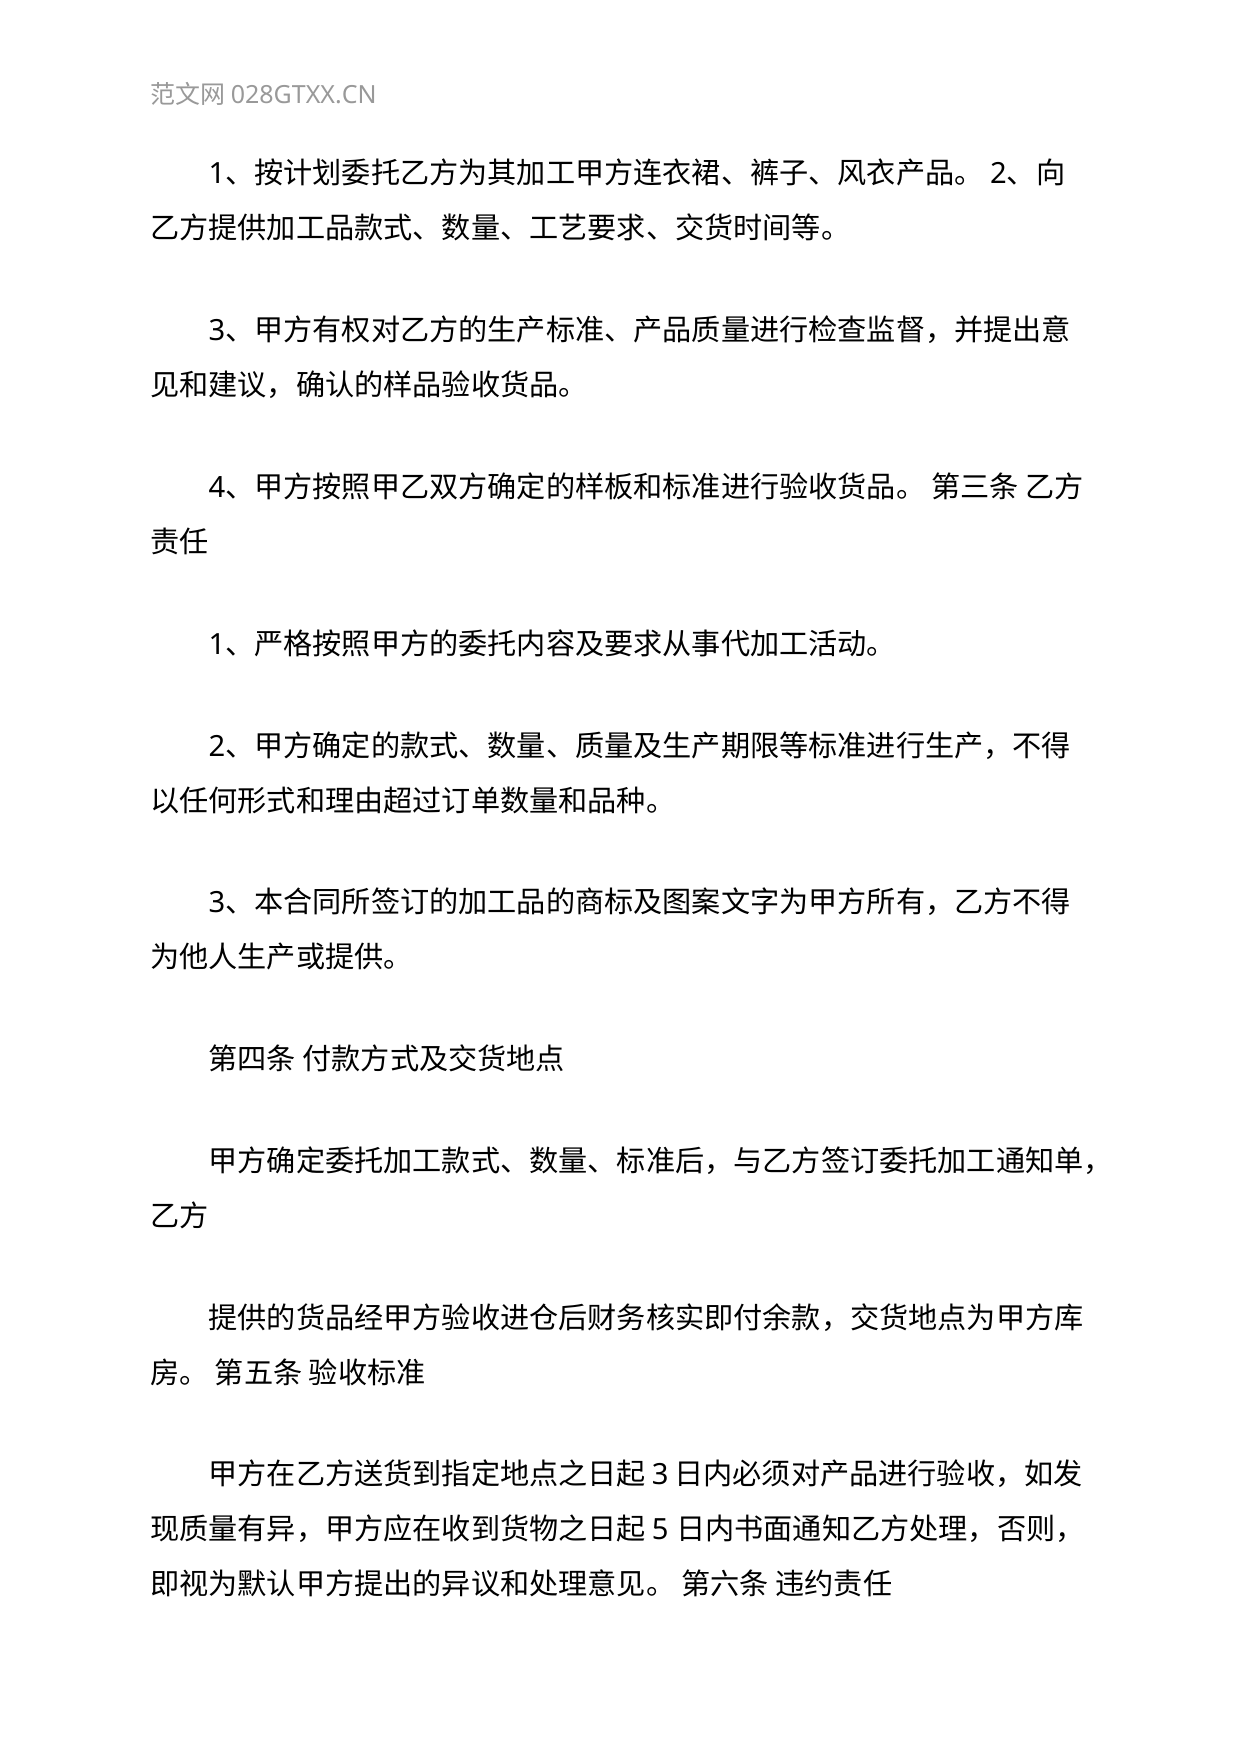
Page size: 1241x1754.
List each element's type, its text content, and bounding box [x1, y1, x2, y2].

text 2、甲方确定的款式、数量、质量及生产期限等标准进行生产，不得以任何形式和理由超过订单数量和品种。 [150, 722, 1090, 819]
text 甲方在乙方送货到指定地点之日起3日内必须对产品进行验收，如发现质量有异，甲方应在收到货物之日起5 日内书面通知乙方处理，否则，即视为默认甲方提出的异议和处理意见。 第六条 违约责任 [150, 1451, 1090, 1603]
text 3、本合同所签订的加工品的商标及图案文字为甲方所有，乙方不得为他人生产或提供。 [150, 879, 1090, 976]
text 4、甲方按照甲乙双方确定的样板和标准进行验收货品。 第三条 乙方责任 [150, 463, 1090, 561]
text 3、甲方有权对乙方的生产标准、产品质量进行检查监督，并提出意见和建议，确认的样品验收货品。 [150, 307, 1090, 404]
text 1、严格按照甲方的委托内容及要求从事代加工活动。 [150, 620, 1090, 663]
text 提供的货品经甲方验收进仓后财务核实即付余款，交货地点为甲方库房。 第五条 验收标准 [150, 1294, 1090, 1391]
text 甲方确定委托加工款式、数量、标准后，与乙方签订委托加工通知单，乙方 [150, 1138, 1090, 1235]
text 第四条 付款方式及交货地点 [150, 1036, 1090, 1078]
text 1、按计划委托乙方为其加工甲方连衣裙、裤子、风衣产品。 2、向乙方提供加工品款式、数量、工艺要求、交货时间等。 [150, 150, 1090, 247]
